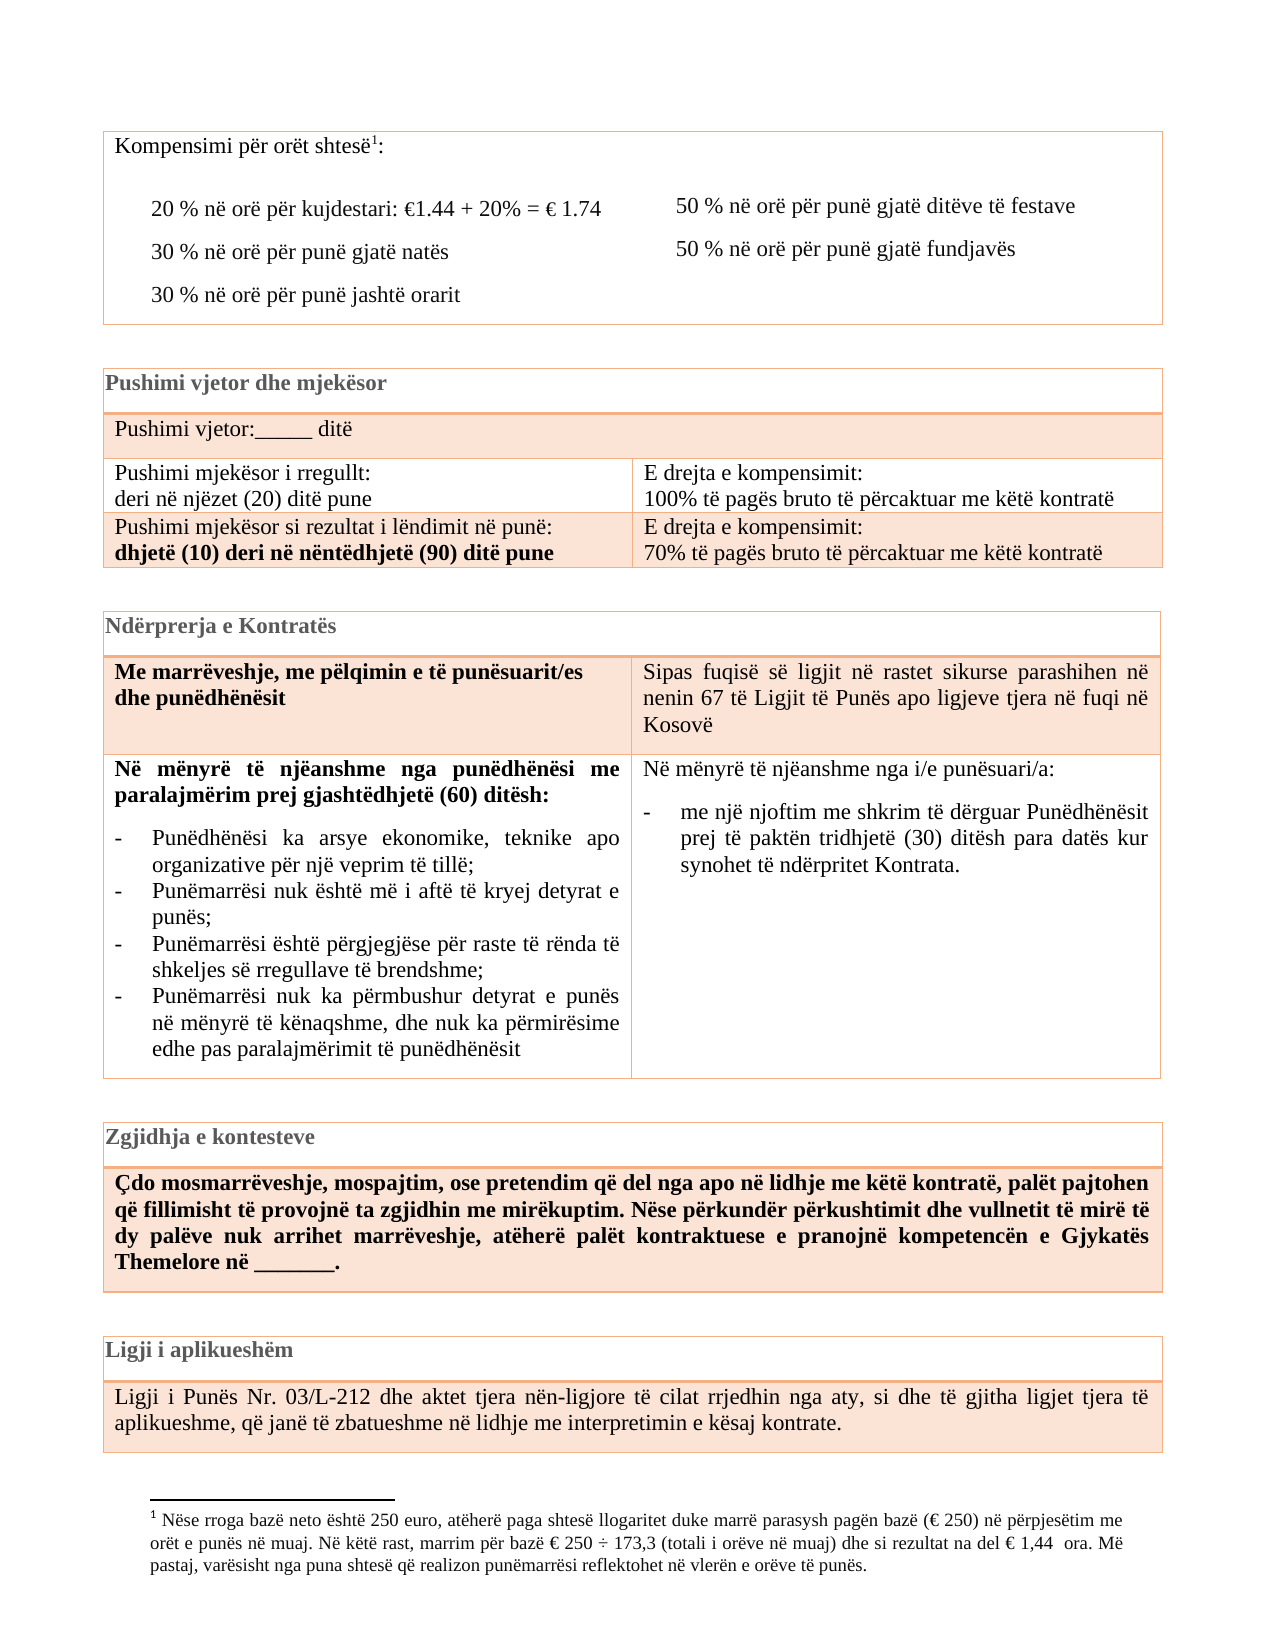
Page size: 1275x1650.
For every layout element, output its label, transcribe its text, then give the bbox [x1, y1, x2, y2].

table_cell Ligji i Punës Nr. 03/L-212 dhe aktet tjera nën-ligjore të cilat rrjedhin nga aty, si dhe të gjitha ligjet tjera të aplikueshme, që janë të zbatueshme në lidhje me interpretimin e kësaj kontrate. [104, 1383, 1162, 1452]
table_cell Kompensimi për orët shtesë: [104, 132, 1162, 324]
table_cell Në mënyrë të njëanshme nga i/e punësuari/a: me një njoftim me shkrim të dërguar Punëdhënësit prej të paktën tridhjetë (30) ditësh para datës kur synohet të ndërpritet Kontrata. [632, 755, 1160, 1078]
table_cell Pushimi vjetor:_____ ditë [104, 415, 1162, 458]
table_header Pushimi vjetor dhe mjekësor [104, 369, 1162, 412]
table_cell E drejta e kompensimit: 100% të pagës bruto të përcaktuar me këtë kontratë [633, 459, 1162, 512]
table_header Zgjidhja e kontesteve [104, 1123, 1162, 1166]
table_cell Në mënyrë të njëanshme nga punëdhënësi me paralajmërim prej gjashtëdhjetë (60) ditësh: Punëdhënësi ka arsye ekonomike, teknike apo organizative për një veprim të tillë; Punëmarrësi nuk është më i aftë të kryej detyrat e punës; Punëmarrësi është përgjegjëse për raste të rënda të shkeljes së rregullave të brendshme; Punëmarrësi nuk ka përmbushur detyrat e punës në mënyrë të kënaqshme, dhe nuk ka përmirësime edhe pas paralajmërimit të punëdhënësit [104, 755, 631, 1078]
table_cell E drejta e kompensimit: 70% të pagës bruto të përcaktuar me këtë kontratë [633, 513, 1162, 567]
table_cell Çdo mosmarrëveshje, mospajtim, ose pretendim që del nga apo në lidhje me këtë kontratë, palët pajtohen që fillimisht të provojnë ta zgjidhin me mirëkuptim. Nëse përkundër përkushtimit dhe vullnetit të mirë të dy palëve nuk arrihet marrëveshje, atëherë palët kontraktuese e pranojnë kompetencën e Gjykatës Themelore në _______. [104, 1169, 1162, 1291]
table_header Ndërprerja e Kontratës [104, 612, 1160, 655]
table_header Ligji i aplikueshëm [104, 1337, 1162, 1379]
table_cell Me marrëveshje, me pëlqimin e të punësuarit/es dhe punëdhënësit [104, 658, 631, 754]
table_cell Sipas fuqisë së ligjit në rastet sikurse parashihen në nenin 67 të Ligjit të Punës apo ligjeve tjera në fuqi në Kosovë [632, 658, 1160, 754]
table_cell Pushimi mjekësor i rregullt: deri në njëzet (20) ditë pune [104, 459, 632, 512]
table_cell Pushimi mjekësor si rezultat i lëndimit në punë: dhjetë (10) deri në nëntëdhjetë (90) ditë pune [104, 513, 632, 567]
